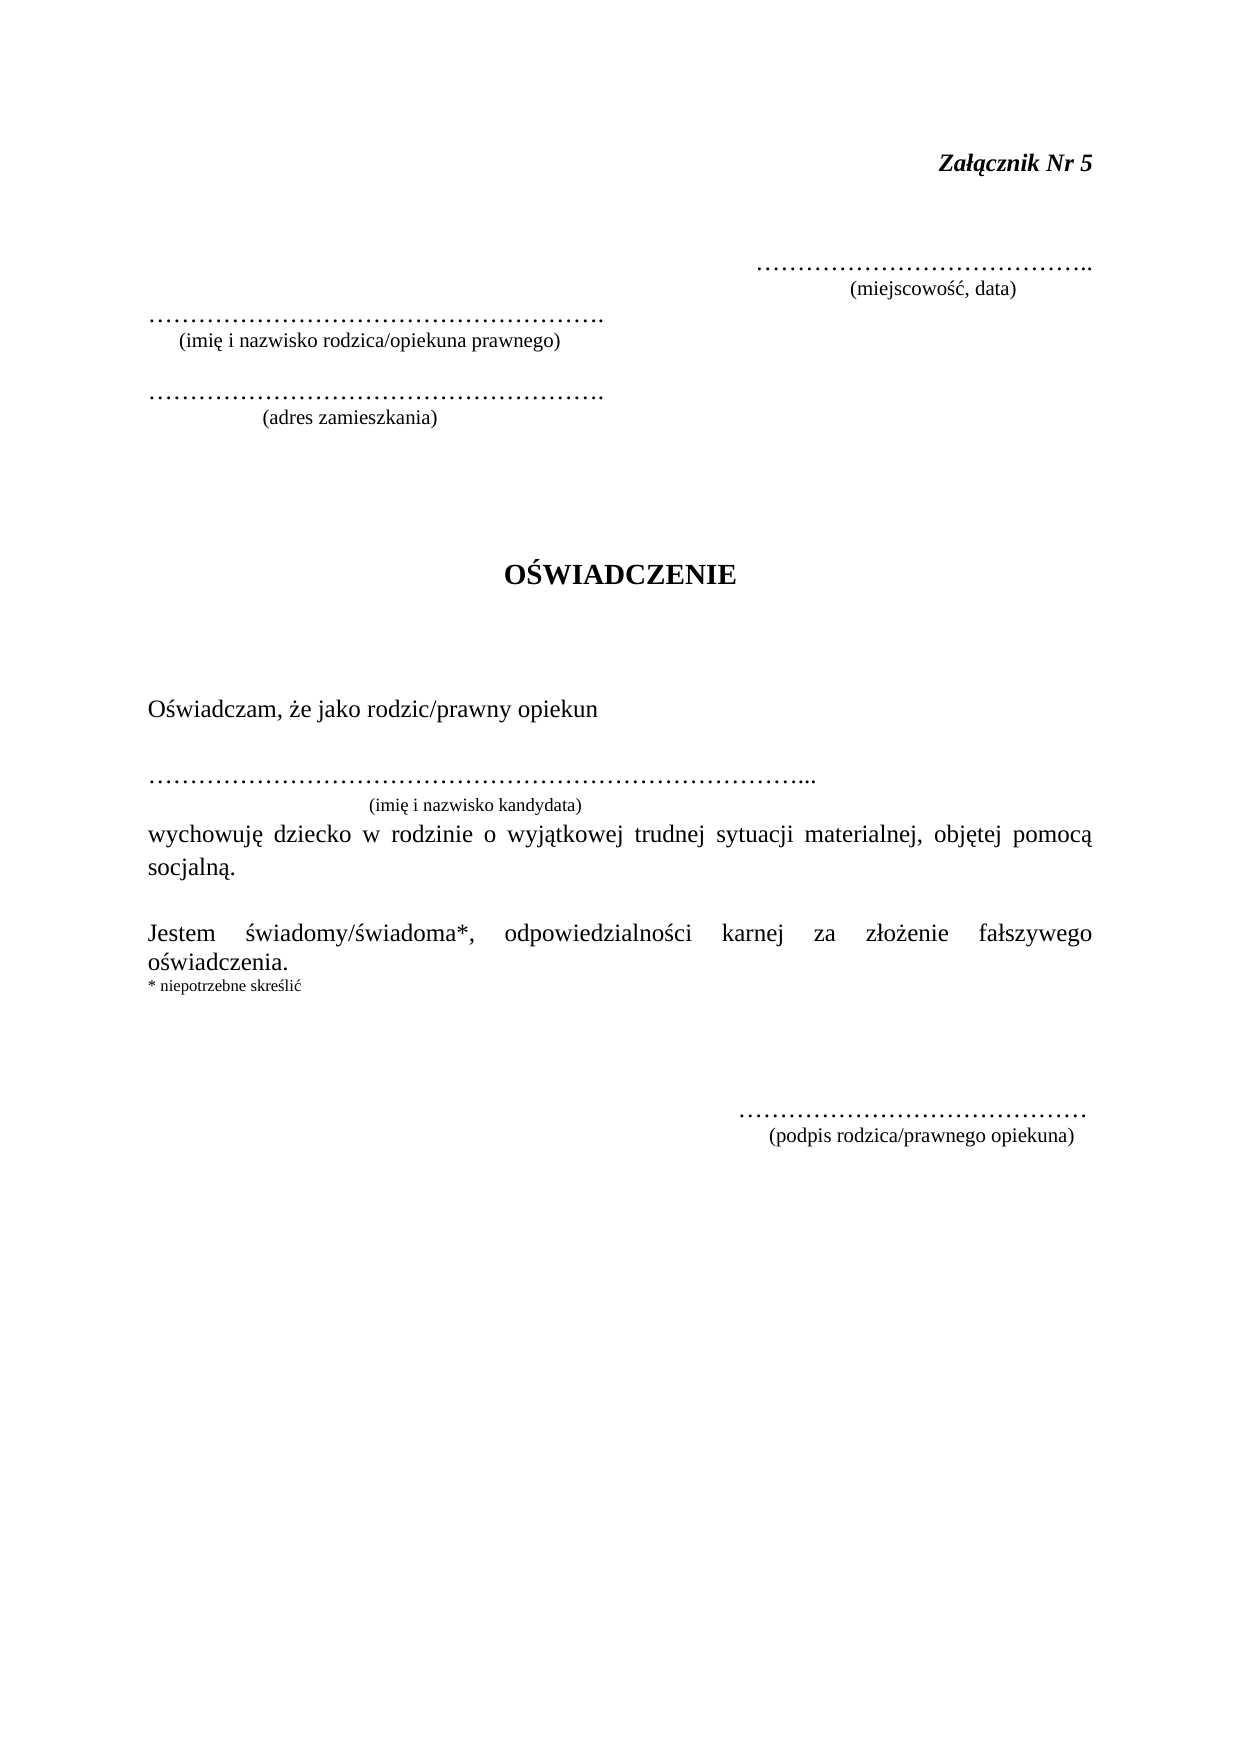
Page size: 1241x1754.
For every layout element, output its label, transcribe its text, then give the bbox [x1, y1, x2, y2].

text (miejscowość, data) [664, 275, 1093, 299]
text Oświadczam, że jako rodzic/prawny opiekun [148, 694, 1093, 723]
text ……………………………………………………………………... [148, 761, 1093, 789]
text ………………………………………………. [148, 376, 1093, 405]
text ………………………………………………. [148, 299, 1093, 328]
text (adres zamieszkania) [148, 405, 1093, 429]
text OŚWIADCZENIE [148, 557, 1093, 591]
text …………………………………… [148, 1094, 1093, 1123]
text (imię i nazwisko kandydata) [148, 794, 1093, 815]
text wychowuję dziecko w rodzinie o wyjątkowej trudnej sytuacji materialnej, objętej pomocą socjalną. [148, 819, 1093, 881]
text (imię i nazwisko rodzica/opiekuna prawnego) [148, 328, 1093, 352]
text Jestem świadomy/świadoma*, odpowiedzialności karnej za złożenie fałszywego oświadczenia. [148, 918, 1093, 976]
text Załącznik Nr 5 [148, 148, 1093, 176]
text * niepotrzebne skreślić [148, 976, 1093, 995]
text (podpis rodzica/prawnego opiekuna) [148, 1123, 1093, 1147]
text ………………………………….. [148, 247, 1093, 275]
